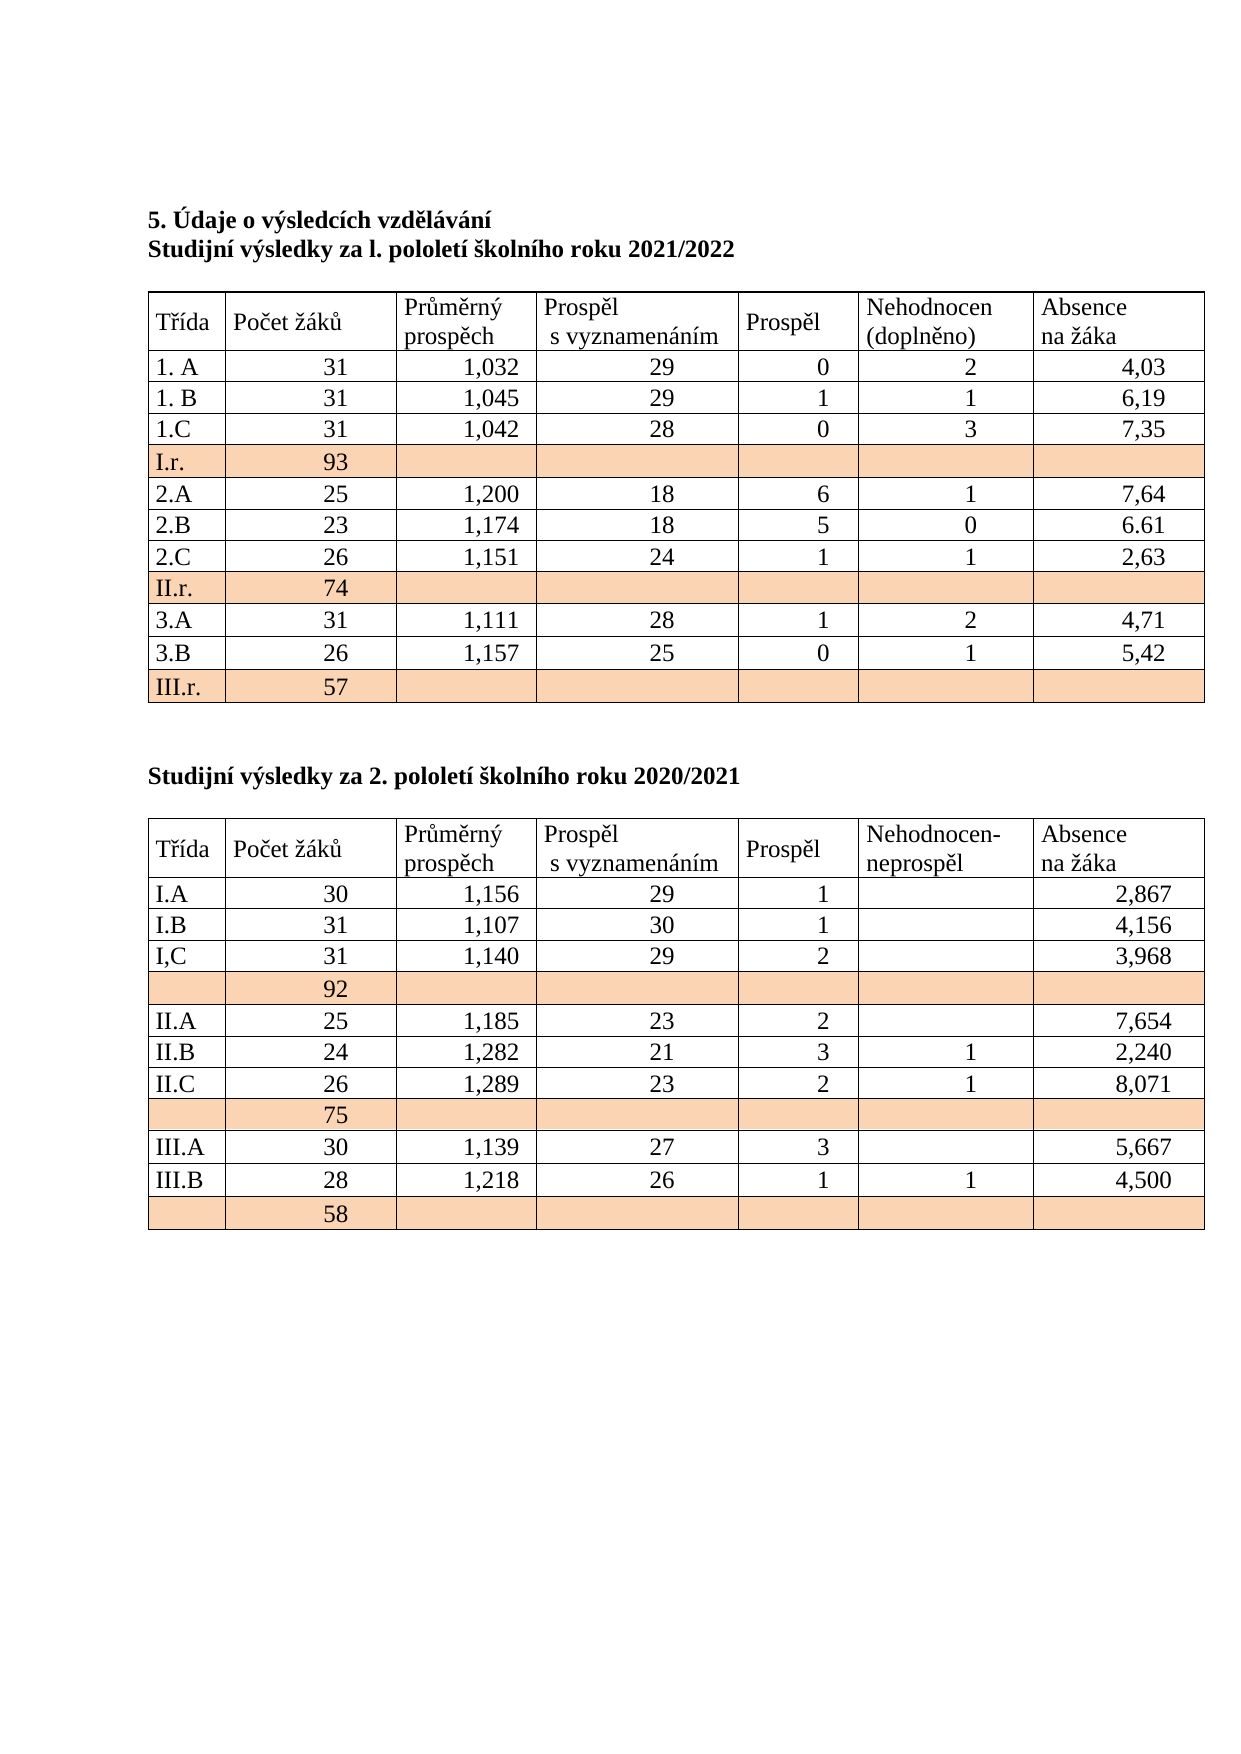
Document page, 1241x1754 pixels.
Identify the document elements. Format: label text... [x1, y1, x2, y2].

table_cell [859, 572, 1033, 603]
table_cell II.C [149, 1068, 225, 1098]
table_cell 23 [226, 510, 396, 540]
table_cell I,C [149, 941, 225, 971]
table_cell [397, 972, 536, 1004]
table_cell 4,156 [1034, 909, 1204, 939]
table_cell 6.61 [1034, 510, 1204, 540]
table_cell 92 [226, 972, 396, 1004]
table_cell [859, 1005, 1033, 1036]
table_cell 31 [226, 351, 396, 381]
table_cell [537, 670, 738, 702]
table_cell [859, 670, 1033, 702]
table_cell 1,151 [397, 541, 536, 571]
table_cell 26 [226, 541, 396, 571]
table_cell [537, 445, 738, 477]
table_header Prospěl s vyznamenáním [537, 819, 738, 877]
table_header Třída [149, 819, 225, 877]
table_cell [739, 572, 858, 603]
table_cell 28 [537, 414, 738, 444]
table_cell 24 [226, 1037, 396, 1067]
table_cell 2.C [149, 541, 225, 571]
table_cell 3 [739, 1037, 858, 1067]
table_cell 28 [537, 604, 738, 636]
table_cell 4,71 [1034, 604, 1204, 636]
table_cell 8,071 [1034, 1068, 1204, 1098]
table_cell 1,289 [397, 1068, 536, 1098]
table_cell 1,156 [397, 878, 536, 908]
table_header Třída [149, 293, 225, 350]
table_cell [859, 1131, 1033, 1163]
table_cell [537, 572, 738, 603]
table_cell 2.B [149, 510, 225, 540]
table_cell 0 [739, 637, 858, 669]
table_cell [397, 1197, 536, 1229]
table_cell 1 [859, 637, 1033, 669]
table_cell 1,042 [397, 414, 536, 444]
table_cell [859, 1197, 1033, 1229]
table_cell II.A [149, 1005, 225, 1036]
table_cell 1,140 [397, 941, 536, 971]
table_header Prospěl [739, 819, 858, 877]
table_cell 75 [226, 1099, 396, 1129]
table_cell [397, 445, 536, 477]
table_cell 2,63 [1034, 541, 1204, 571]
table_cell [1034, 445, 1204, 477]
table_cell 1 [739, 1164, 858, 1196]
table_cell 31 [226, 604, 396, 636]
table_cell 1 [739, 909, 858, 939]
table_cell 1 [739, 604, 858, 636]
table_cell 1,200 [397, 478, 536, 508]
table_cell [859, 878, 1033, 908]
table_cell 31 [226, 414, 396, 444]
table_cell [1034, 670, 1204, 702]
table_cell 1 [739, 541, 858, 571]
table_cell 25 [226, 1005, 396, 1036]
table_header Průměrný prospěch [397, 819, 536, 877]
table_header Nehodnocen (doplněno) [859, 293, 1033, 350]
table_cell [1034, 572, 1204, 603]
table_cell 1,282 [397, 1037, 536, 1067]
table_cell 30 [226, 1131, 396, 1163]
table_cell III.B [149, 1164, 225, 1196]
table_cell III.A [149, 1131, 225, 1163]
table_cell 27 [537, 1131, 738, 1163]
table_cell 26 [226, 637, 396, 669]
table_cell 26 [226, 1068, 396, 1098]
table_header Průměrný prospěch [397, 293, 536, 350]
table_cell I.A [149, 878, 225, 908]
table_cell 1 [859, 1037, 1033, 1067]
table_header Počet žáků [226, 293, 396, 350]
table_cell 30 [226, 878, 396, 908]
table_cell III.r. [149, 670, 225, 702]
table_cell 3 [859, 414, 1033, 444]
table_cell 2 [739, 941, 858, 971]
table_cell [859, 941, 1033, 971]
table_cell 2,867 [1034, 878, 1204, 908]
table_cell 29 [537, 878, 738, 908]
table_cell 5,42 [1034, 637, 1204, 669]
table_cell 2 [859, 604, 1033, 636]
table_cell II.r. [149, 572, 225, 603]
table_cell 1,111 [397, 604, 536, 636]
table_header Prospěl s vyznamenáním [537, 293, 738, 350]
table_cell [1034, 1197, 1204, 1229]
table_cell 18 [537, 510, 738, 540]
table_cell [537, 972, 738, 1004]
table_cell I.r. [149, 445, 225, 477]
text 5. Údaje o výsledcích vzdělávání [148, 205, 1141, 234]
table_cell 7,654 [1034, 1005, 1204, 1036]
table_cell 1,174 [397, 510, 536, 540]
table_cell 1 [859, 1164, 1033, 1196]
table_cell 26 [537, 1164, 738, 1196]
table_cell 1. A [149, 351, 225, 381]
table_cell 2 [739, 1005, 858, 1036]
table_cell 24 [537, 541, 738, 571]
table_cell 1 [739, 878, 858, 908]
table_cell [149, 1197, 225, 1229]
text Studijní výsledky za l. pololetí školního roku 2021/2022 [148, 234, 1141, 263]
table_cell 2 [739, 1068, 858, 1098]
table_cell [1034, 972, 1204, 1004]
table_cell 1,185 [397, 1005, 536, 1036]
table_cell 58 [226, 1197, 396, 1229]
table_header Prospěl [739, 293, 858, 350]
table_cell 1,218 [397, 1164, 536, 1196]
table_cell 4,03 [1034, 351, 1204, 381]
table_cell 1,157 [397, 637, 536, 669]
table_cell [397, 1099, 536, 1129]
table_cell 57 [226, 670, 396, 702]
table_cell 93 [226, 445, 396, 477]
table_cell 1 [859, 382, 1033, 413]
table_cell [149, 1099, 225, 1129]
table_cell 29 [537, 351, 738, 381]
table_cell I.B [149, 909, 225, 939]
table_cell 31 [226, 941, 396, 971]
table_header Nehodnocen-neprospěl [859, 819, 1033, 877]
table_cell 4,500 [1034, 1164, 1204, 1196]
table_cell 74 [226, 572, 396, 603]
table_cell 3.B [149, 637, 225, 669]
table_header Počet žáků [226, 819, 396, 877]
table_cell 5,667 [1034, 1131, 1204, 1163]
table_cell 1. B [149, 382, 225, 413]
table_cell 7,64 [1034, 478, 1204, 508]
table_cell 1 [739, 382, 858, 413]
table_cell 31 [226, 909, 396, 939]
table_cell [397, 572, 536, 603]
table_cell [739, 445, 858, 477]
table_cell 6 [739, 478, 858, 508]
table_cell 1 [859, 478, 1033, 508]
table_cell 29 [537, 382, 738, 413]
table_header Absence na žáka [1034, 819, 1204, 877]
table_cell [149, 972, 225, 1004]
table_cell [739, 1197, 858, 1229]
table_cell [739, 1099, 858, 1129]
table_cell 2,240 [1034, 1037, 1204, 1067]
table_cell 18 [537, 478, 738, 508]
subtitle Studijní výsledky za 2. pololetí školního roku 2020/2021 [148, 761, 1141, 789]
table_cell 1,045 [397, 382, 536, 413]
table_cell 1,107 [397, 909, 536, 939]
table_cell 25 [226, 478, 396, 508]
table_cell [739, 670, 858, 702]
table_cell 2 [859, 351, 1033, 381]
table_cell [859, 445, 1033, 477]
table_cell 28 [226, 1164, 396, 1196]
table_cell [859, 909, 1033, 939]
table_cell 23 [537, 1068, 738, 1098]
table_cell 2.A [149, 478, 225, 508]
table_cell 5 [739, 510, 858, 540]
table_cell 7,35 [1034, 414, 1204, 444]
table_cell II.B [149, 1037, 225, 1067]
table_cell 31 [226, 382, 396, 413]
table_cell [1034, 1099, 1204, 1129]
table_cell 1,032 [397, 351, 536, 381]
table_cell [739, 972, 858, 1004]
table_cell 21 [537, 1037, 738, 1067]
table_cell 1,139 [397, 1131, 536, 1163]
table_cell 23 [537, 1005, 738, 1036]
table_cell 30 [537, 909, 738, 939]
table_cell [859, 1099, 1033, 1129]
table_cell 25 [537, 637, 738, 669]
table_cell 1 [859, 541, 1033, 571]
table_cell [397, 670, 536, 702]
table_cell [537, 1197, 738, 1229]
table_cell 3 [739, 1131, 858, 1163]
table_cell 3.A [149, 604, 225, 636]
table_cell 3,968 [1034, 941, 1204, 971]
table_cell 1 [859, 1068, 1033, 1098]
table_header Absence na žáka [1034, 293, 1204, 350]
table_cell 6,19 [1034, 382, 1204, 413]
table_cell [859, 972, 1033, 1004]
table_cell 0 [739, 351, 858, 381]
table_cell 0 [739, 414, 858, 444]
table_cell [537, 1099, 738, 1129]
table_cell 0 [859, 510, 1033, 540]
table_cell 29 [537, 941, 738, 971]
table_cell 1.C [149, 414, 225, 444]
